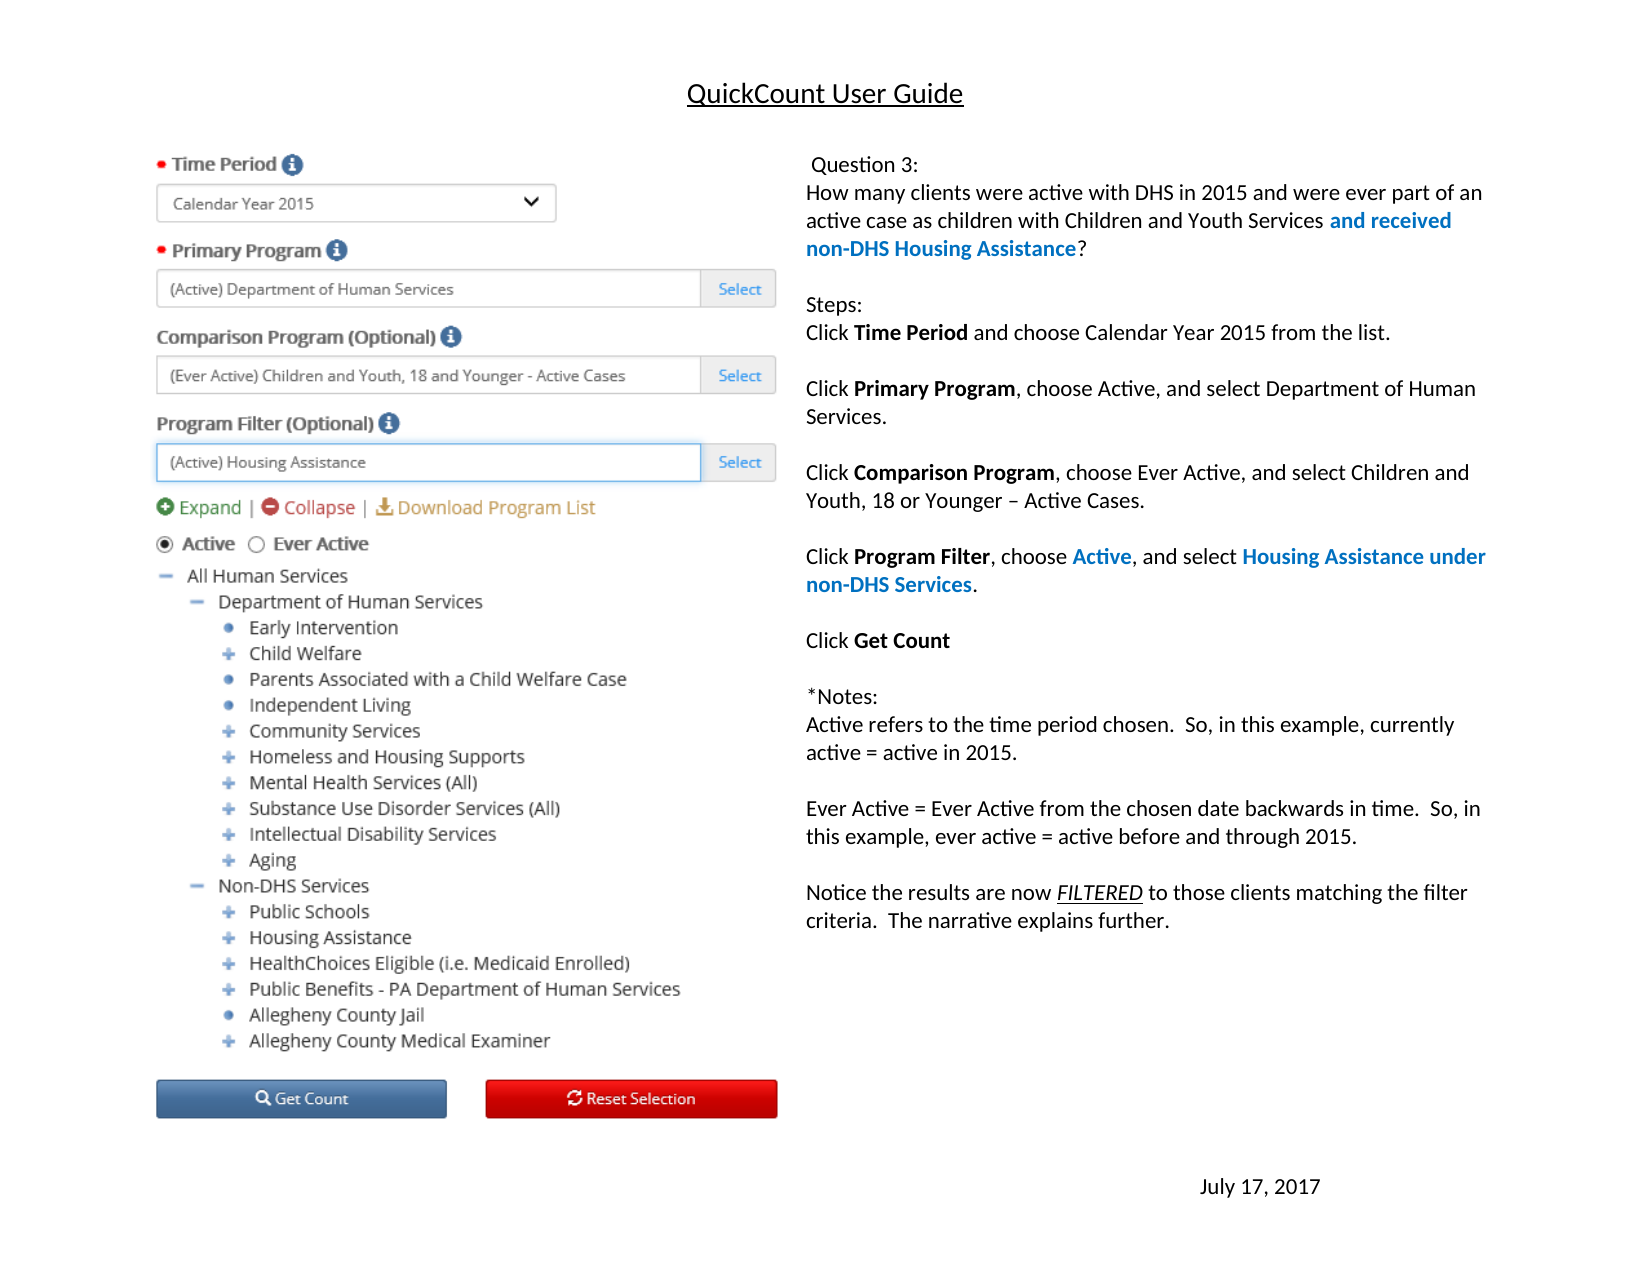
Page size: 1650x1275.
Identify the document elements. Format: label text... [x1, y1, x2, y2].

text Notice the results are now FILTERED to those clients matching the filter criteria. The narrative explains further. [788, 878, 1500, 934]
text Question 3: [788, 150, 1500, 178]
text Click Program Filter, choose Active, and select Housing Assistance under non-DHS Services. [788, 542, 1500, 598]
picture [150, 150, 788, 1125]
text Ever Active = Ever Active from the chosen date backwards in time. So, in this example, ever active = active before and through 2015. [788, 794, 1500, 851]
text Click Get Count [788, 626, 1500, 654]
text Click Time Period and choose Calendar Year 2015 from the list. [788, 318, 1500, 346]
text Click Primary Program, choose Active, and select Department of Human Services. [788, 374, 1500, 430]
text Active refers to the time period chosen. So, in this example, currently active = active in 2015. [788, 710, 1500, 766]
text *Notes: [788, 682, 1500, 710]
text Click Comparison Program, choose Ever Active, and select Children and Youth, 18 or Younger – Active Cases. [788, 458, 1500, 514]
text Steps: [788, 290, 1500, 318]
text How many clients were active with DHS in 2015 and were ever part of an active case as children with Children and Youth Services and received non-DHS Housing Assistance? [788, 178, 1500, 262]
